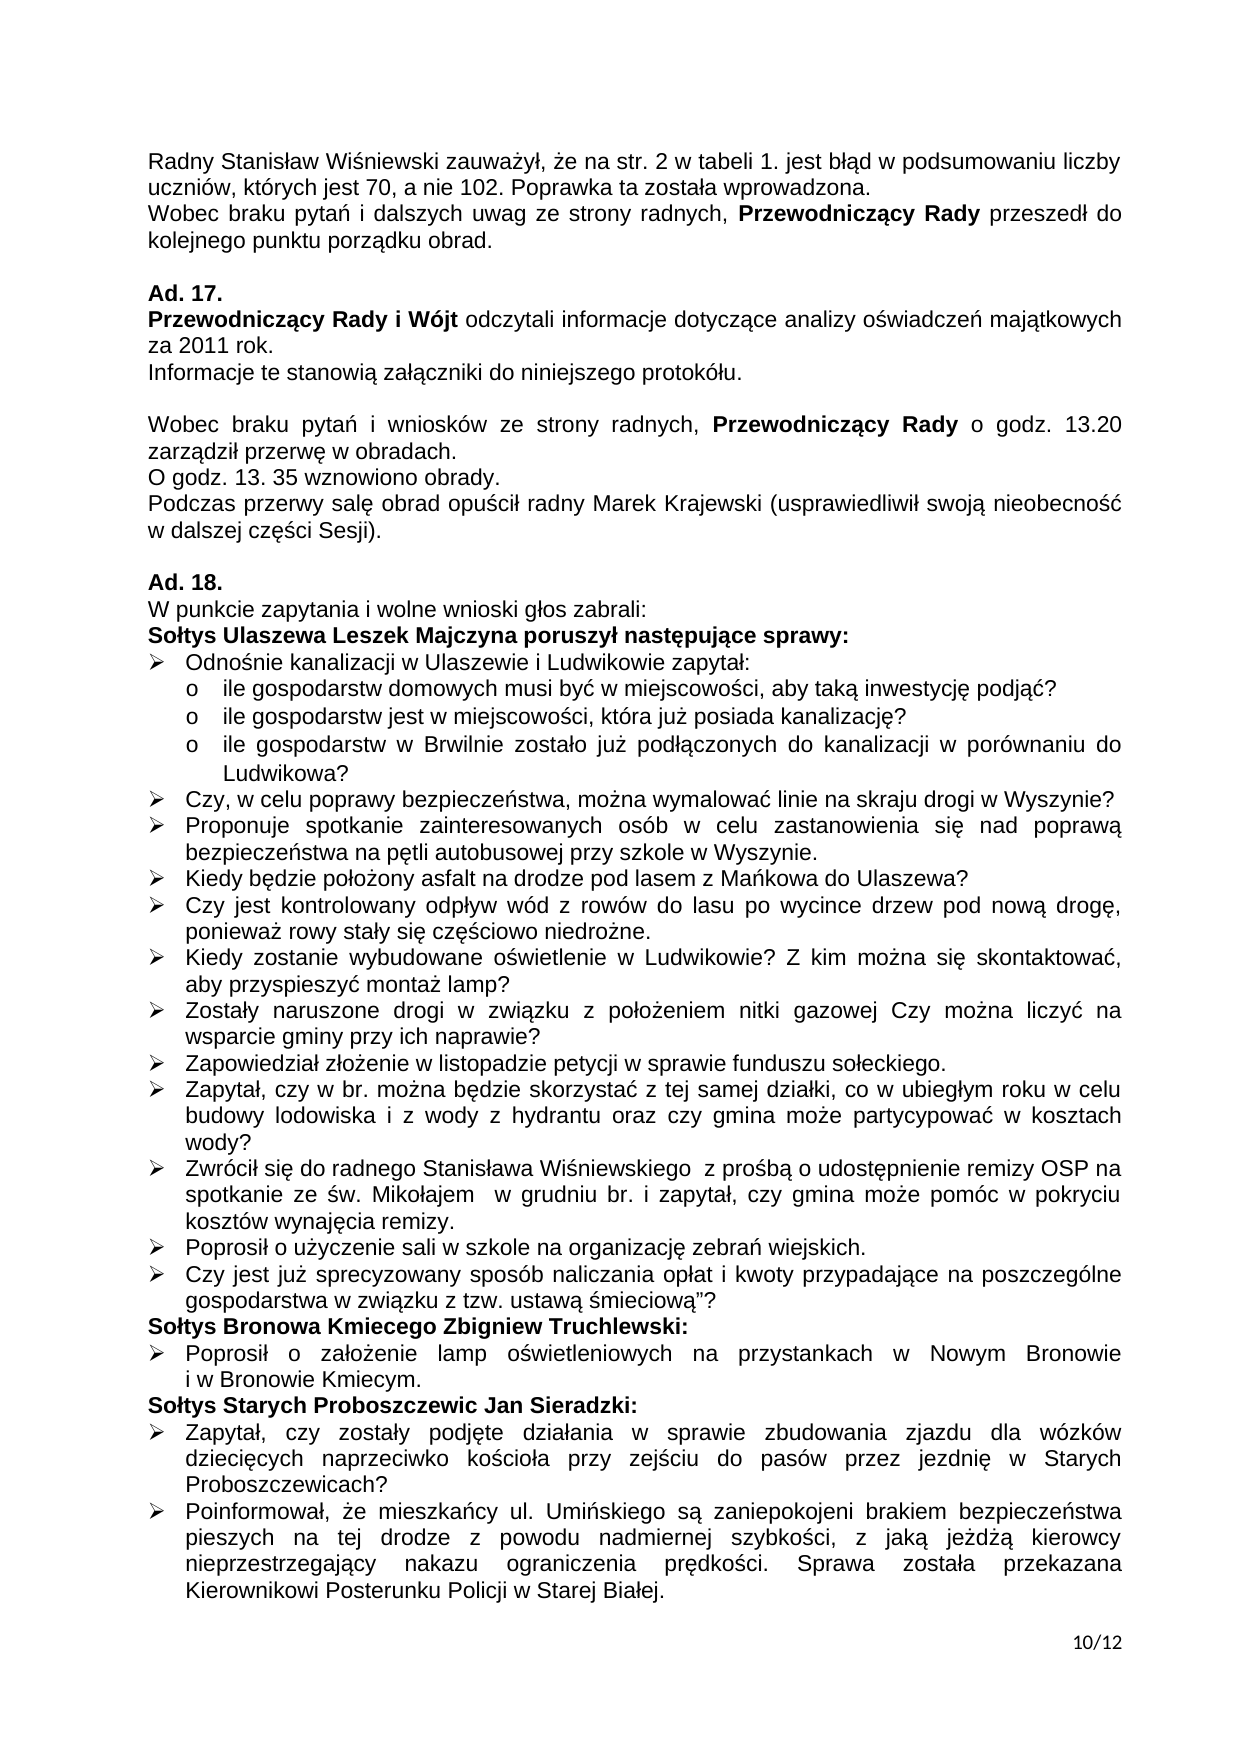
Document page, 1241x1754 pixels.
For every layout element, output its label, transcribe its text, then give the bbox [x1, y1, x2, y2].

text Sołtys Ulaszewa Leszek Majczyna poruszył następujące sprawy: [148, 622, 1122, 648]
list Kiedy zostanie wybudowane oświetlenie w Ludwikowie? Z kim można się skontaktować, aby przyspieszyć montaż lamp? [148, 944, 1122, 997]
list Czy, w celu poprawy bezpieczeństwa, można wymalować linie na skraju drogi w Wyszynie? [148, 786, 1122, 812]
list Zapowiedział złożenie w listopadzie petycji w sprawie funduszu sołeckiego. [148, 1050, 1122, 1076]
list Odnośnie kanalizacji w Ulaszewie i Ludwikowie zapytał: [148, 648, 1122, 675]
text Sołtys Bronowa Kmiecego Zbigniew Truchlewski: [148, 1313, 1122, 1339]
list Zostały naruszone drogi w związku z położeniem nitki gazowej Czy można liczyć na wsparcie gminy przy ich naprawie? [148, 997, 1122, 1050]
list Zwrócił się do radnego Stanisława Wiśniewskiego z prośbą o udostępnienie remizy OSP na spotkanie ze św. Mikołajem w grudniu br. i zapytał, czy gmina może pomóc w pokryciu kosztów wynajęcia remizy. [148, 1155, 1122, 1234]
list Proponuje spotkanie zainteresowanych osób w celu zastanowienia się nad poprawą bezpieczeństwa na pętli autobusowej przy szkole w Wyszynie. [148, 812, 1122, 865]
text W punkcie zapytania i wolne wnioski głos zabrali: [148, 596, 1122, 622]
list Wobec braku pytań i wniosków ze strony radnych, Przewodniczący Rady o godz. 13.20 zarządził przerwę w obradach. [148, 411, 1122, 464]
list Wobec braku pytań i dalszych uwag ze strony radnych, Przewodniczący Rady przeszedł do kolejnego punktu porządku obrad. [148, 200, 1122, 253]
text Przewodniczący Rady i Wójt odczytali informacje dotyczące analizy oświadczeń majątkowych za 2011 rok. [148, 306, 1122, 358]
list O godz. 13. 35 wznowiono obrady. [148, 464, 1122, 490]
list ile gospodarstw w Brwilnie zostało już podłączonych do kanalizacji w porównaniu do Ludwikowa? [185, 731, 1122, 786]
list Kiedy będzie położony asfalt na drodze pod lasem z Mańkowa do Ulaszewa? [148, 865, 1122, 892]
text Ad. 18. [148, 569, 1122, 596]
list Czy jest już sprecyzowany sposób naliczania opłat i kwoty przypadające na poszczególne gospodarstwa w związku z tzw. ustawą śmieciową”? [148, 1261, 1122, 1313]
list Zapytał, czy w br. można będzie skorzystać z tej samej działki, co w ubiegłym roku w celu budowy lodowiska i z wody z hydrantu oraz czy gmina może partycypować w kosztach wody? [148, 1076, 1122, 1155]
list Poprosił o użyczenie sali w szkole na organizację zebrań wiejskich. [148, 1234, 1122, 1261]
list Ad. 17. [148, 279, 1122, 306]
list ile gospodarstw jest w miejscowości, która już posiada kanalizację? [185, 703, 1122, 731]
list Czy jest kontrolowany odpływ wód z rowów do lasu po wycince drzew pod nową drogę, ponieważ rowy stały się częściowo niedrożne. [148, 892, 1122, 944]
text Informacje te stanowią załączniki do niniejszego protokółu. [148, 358, 1122, 385]
list Radny Stanisław Wiśniewski zauważył, że na str. 2 w tabeli 1. jest błąd w podsumowaniu liczby uczniów, których jest 70, a nie 102. Poprawka ta została wprowadzona. [148, 148, 1122, 200]
list Poinformował, że mieszkańcy ul. Umińskiego są zaniepokojeni brakiem bezpieczeństwa pieszych na tej drodze z powodu nadmiernej szybkości, z jaką jeżdżą kierowcy nieprzestrzegający nakazu ograniczenia prędkości. Sprawa została przekazana Kierownikowi Posterunku Policji w Starej Białej. [148, 1498, 1122, 1603]
text Sołtys Starych Proboszczewic Jan Sieradzki: [148, 1392, 1122, 1419]
list ile gospodarstw domowych musi być w miejscowości, aby taką inwestycję podjąć? [185, 675, 1122, 703]
list Zapytał, czy zostały podjęte działania w sprawie zbudowania zjazdu dla wózków dziecięcych naprzeciwko kościoła przy zejściu do pasów przez jezdnię w Starych Proboszczewicach? [148, 1419, 1122, 1498]
text Podczas przerwy salę obrad opuścił radny Marek Krajewski (usprawiedliwił swoją nieobecność w dalszej części Sesji). [148, 490, 1122, 543]
list Poprosił o założenie lamp oświetleniowych na przystankach w Nowym Bronowie i w Bronowie Kmiecym. [148, 1339, 1122, 1392]
